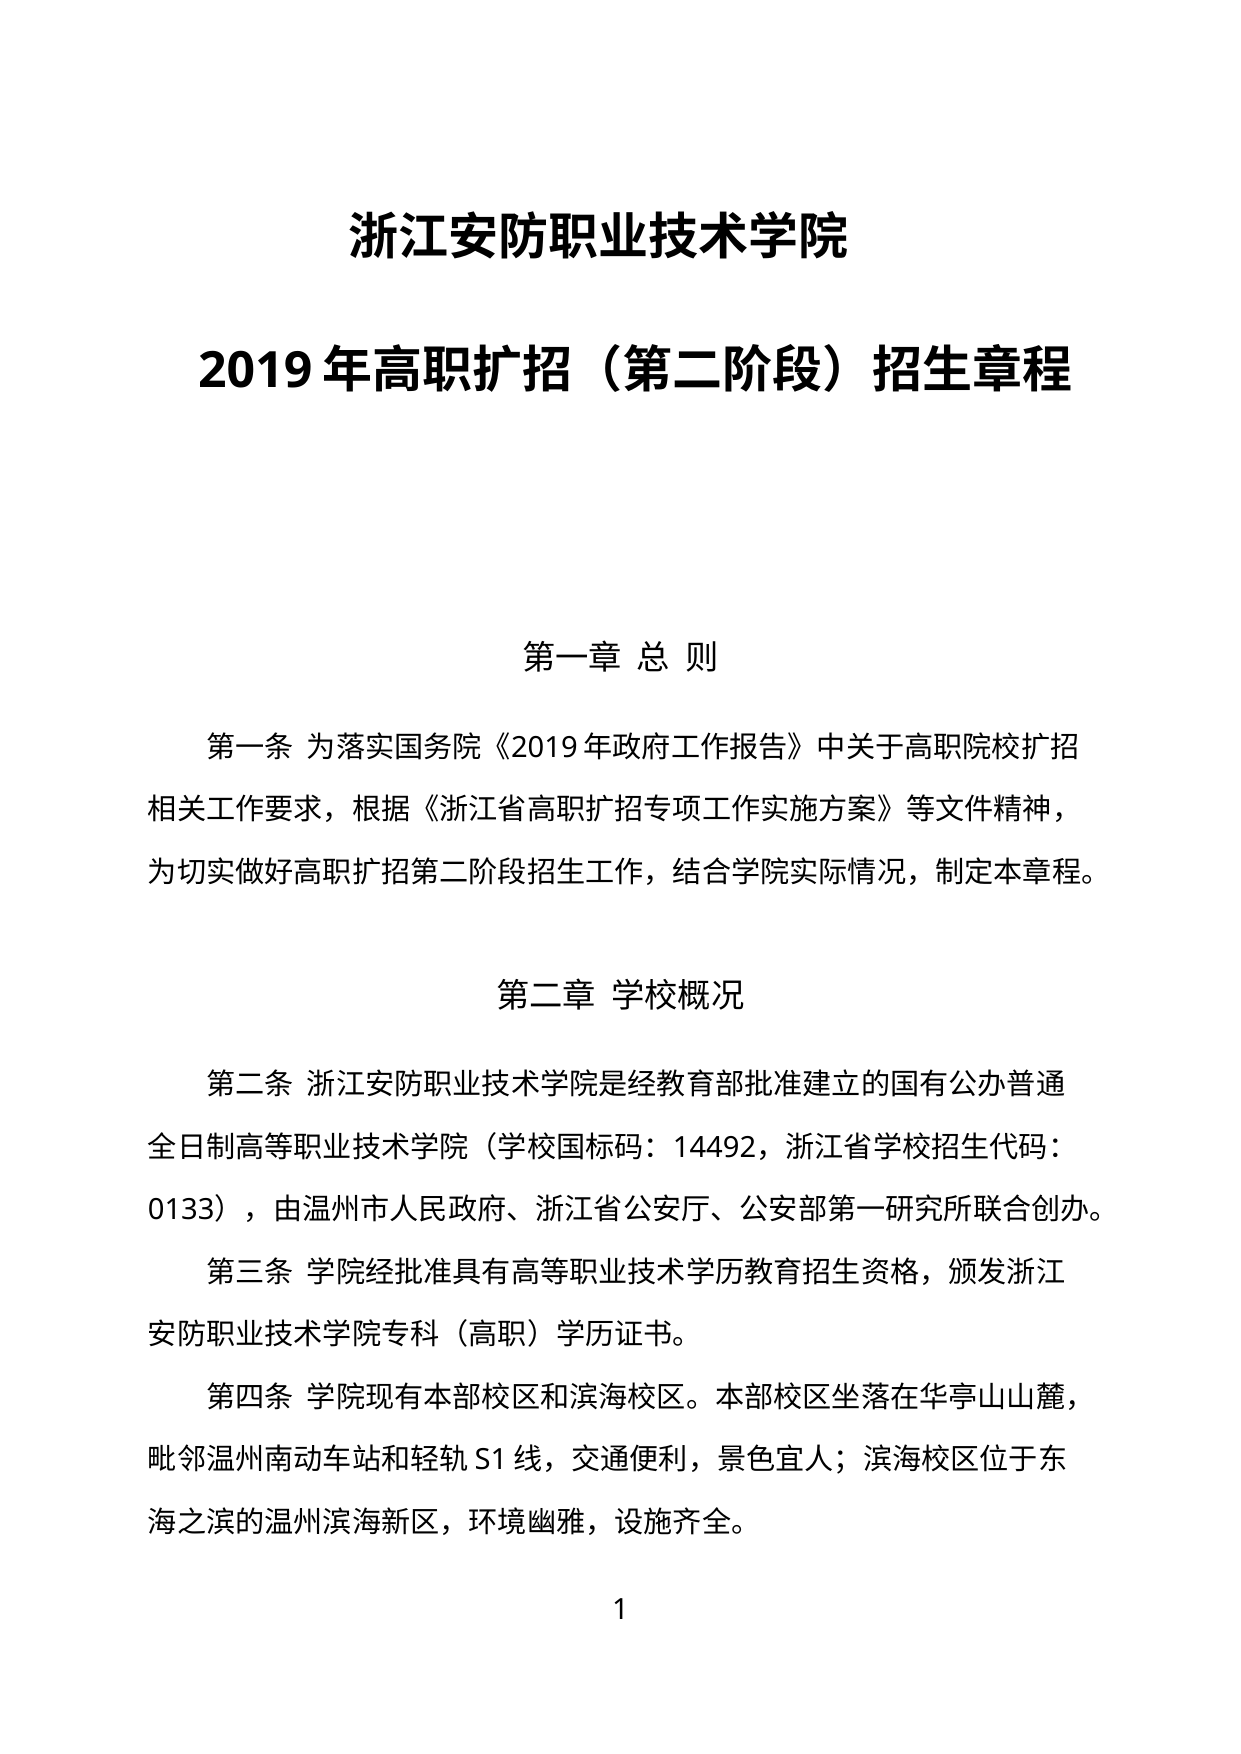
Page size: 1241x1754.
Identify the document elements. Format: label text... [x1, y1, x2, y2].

text 第二章 学校概况 [148, 957, 1092, 1020]
text 第四条 学院现有本部校区和滨海校区。本部校区坐落在华亭山山麓，毗邻温州南动车站和轻轨S1线，交通便利，景色宜人；滨海校区位于东海之滨的温州滨海新区，环境幽雅，设施齐全。 [148, 1357, 1092, 1545]
text 浙江安防职业技术学院 [148, 184, 1092, 281]
text 2019年高职扩招（第二阶段）招生章程 [148, 317, 1092, 415]
text 第一章 总 则 [148, 620, 1092, 682]
text 第二条 浙江安防职业技术学院是经教育部批准建立的国有公办普通全日制高等职业技术学院（学校国标码：14492，浙江省学校招生代码：0133），由温州市人民政府、浙江省公安厅、公安部第一研究所联合创办。 [148, 1045, 1092, 1232]
text 第一条 为落实国务院《2019年政府工作报告》中关于高职院校扩招相关工作要求，根据《浙江省高职扩招专项工作实施方案》等文件精神，为切实做好高职扩招第二阶段招生工作，结合学院实际情况，制定本章程。 [148, 707, 1092, 895]
text 第三条 学院经批准具有高等职业技术学历教育招生资格，颁发浙江安防职业技术学院专科（高职）学历证书。 [148, 1232, 1092, 1357]
